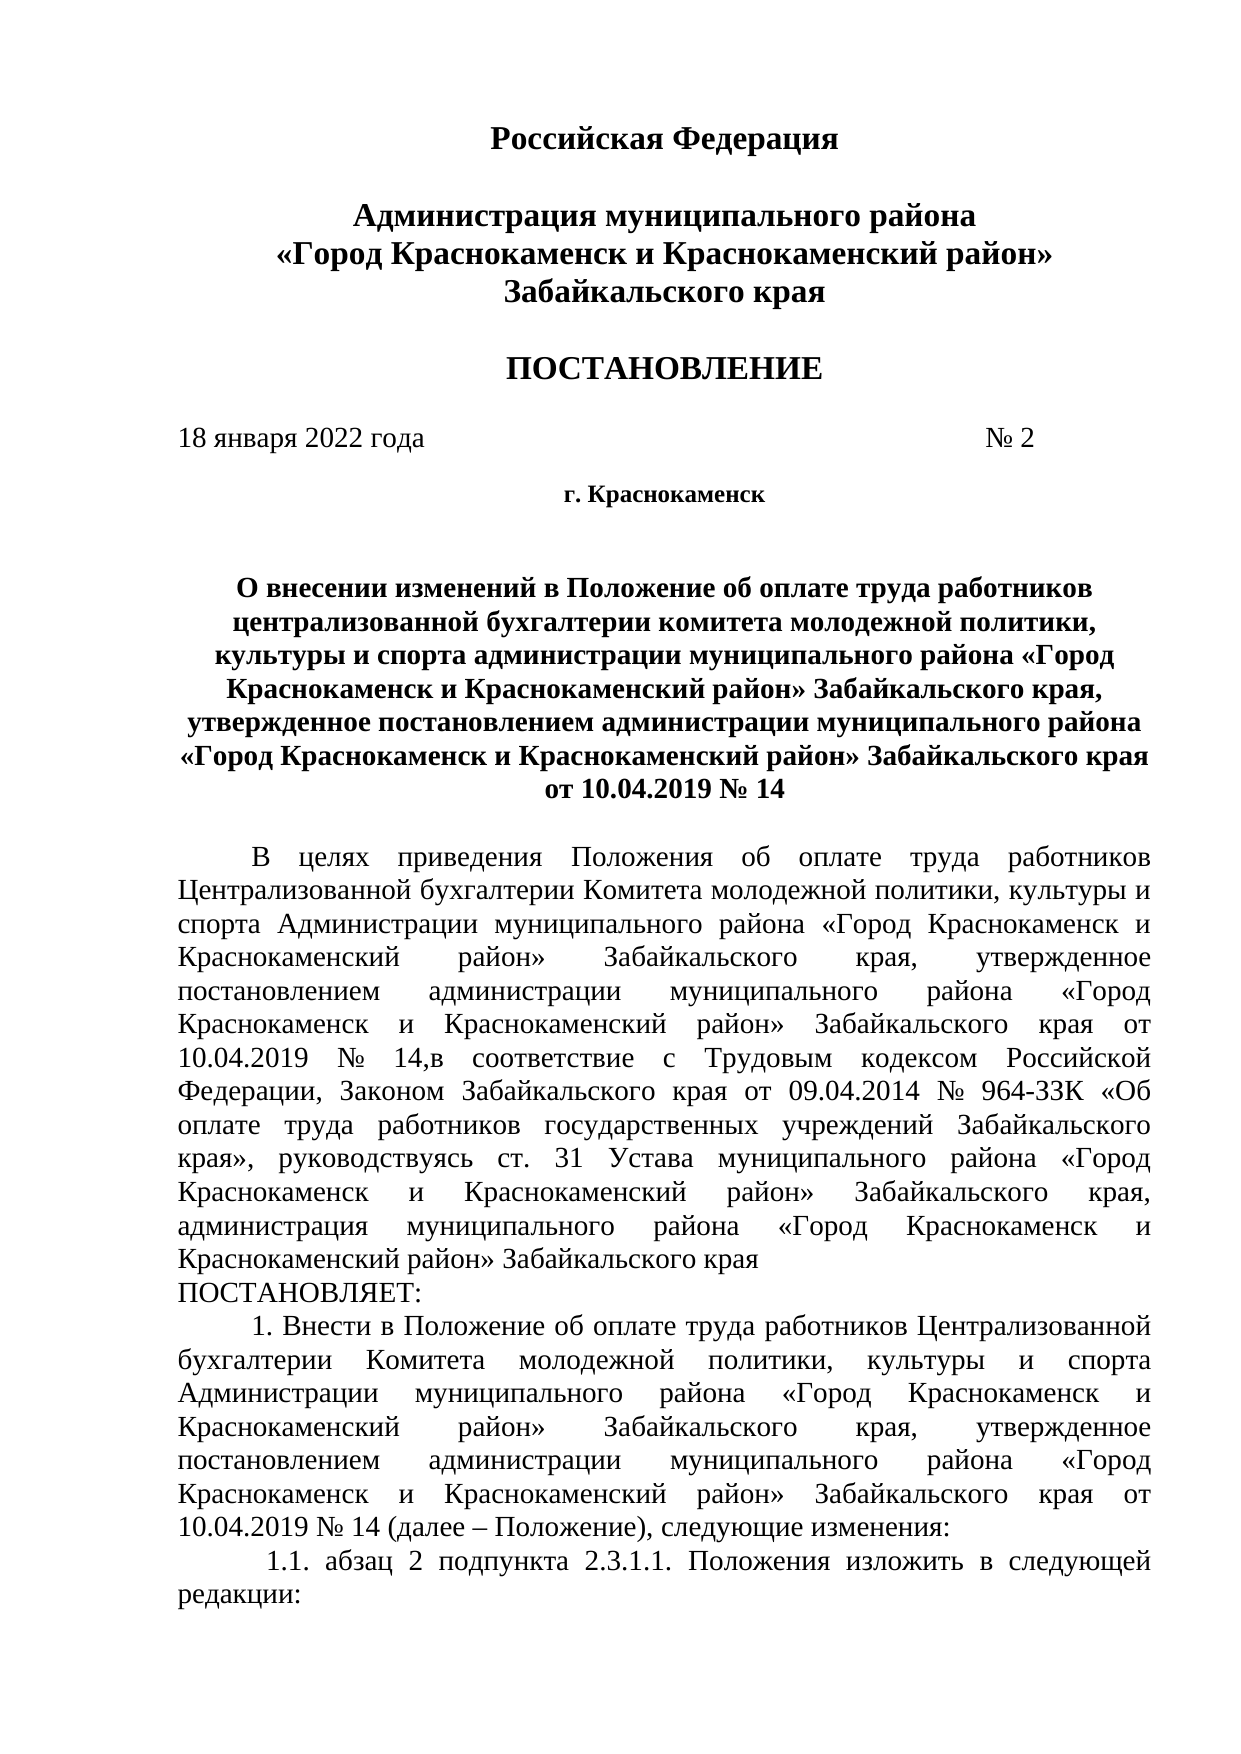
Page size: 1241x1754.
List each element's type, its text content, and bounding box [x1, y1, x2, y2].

text В целях приведения Положения об оплате труда работников Централизованной бухгалтерии Комитета молодежной политики, культуры и спорта Администрации муниципального района «Город Краснокаменск и Краснокаменский район» Забайкальского края, утвержденное постановлением администрации муниципального района «Город Краснокаменск и Краснокаменский район» Забайкальского края от 10.04.2019 № 14,в соответствие с Трудовым кодексом Российской Федерации, Законом Забайкальского края от 09.04.2014 № 964-ЗЗК «Об оплате труда работников государственных учреждений Забайкальского края», руководствуясь ст. 31 Устава муниципального района «Город Краснокаменск и Краснокаменский район» Забайкальского края, администрация муниципального района «Город Краснокаменск и Краснокаменский район» Забайкальского края [177, 839, 1152, 1275]
text Российская Федерация [177, 118, 1152, 156]
text Забайкальского края [177, 271, 1152, 310]
text «Город Краснокаменск и Краснокаменский район» [177, 233, 1152, 271]
text ПОСТАНОВЛЕНИЕ [177, 348, 1152, 386]
text ПОСТАНОВЛЯЕТ: [177, 1275, 1152, 1308]
text г. Краснокаменск [177, 479, 1152, 508]
text 1. Внести в Положение об оплате труда работников Централизованной бухгалтерии Комитета молодежной политики, культуры и спорта Администрации муниципального района «Город Краснокаменск и Краснокаменский район» Забайкальского края, утвержденное постановлением администрации муниципального района «Город Краснокаменск и Краснокаменский район» Забайкальского края от 10.04.2019 № 14 (далее – Положение), следующие изменения: [177, 1308, 1152, 1543]
text О внесении изменений в Положение об оплате труда работников централизованной бухгалтерии комитета молодежной политики, культуры и спорта администрации муниципального района «Город Краснокаменск и Краснокаменский район» Забайкальского края, утвержденное постановлением администрации муниципального района «Город Краснокаменск и Краснокаменский район» Забайкальского края от 10.04.2019 № 14 [177, 570, 1152, 805]
text 18 января 2022 года № 2 [177, 420, 1137, 453]
text Администрация муниципального района [177, 195, 1152, 233]
text 1.1. абзац 2 подпункта 2.3.1.1. Положения изложить в следующей редакции: [177, 1543, 1152, 1610]
